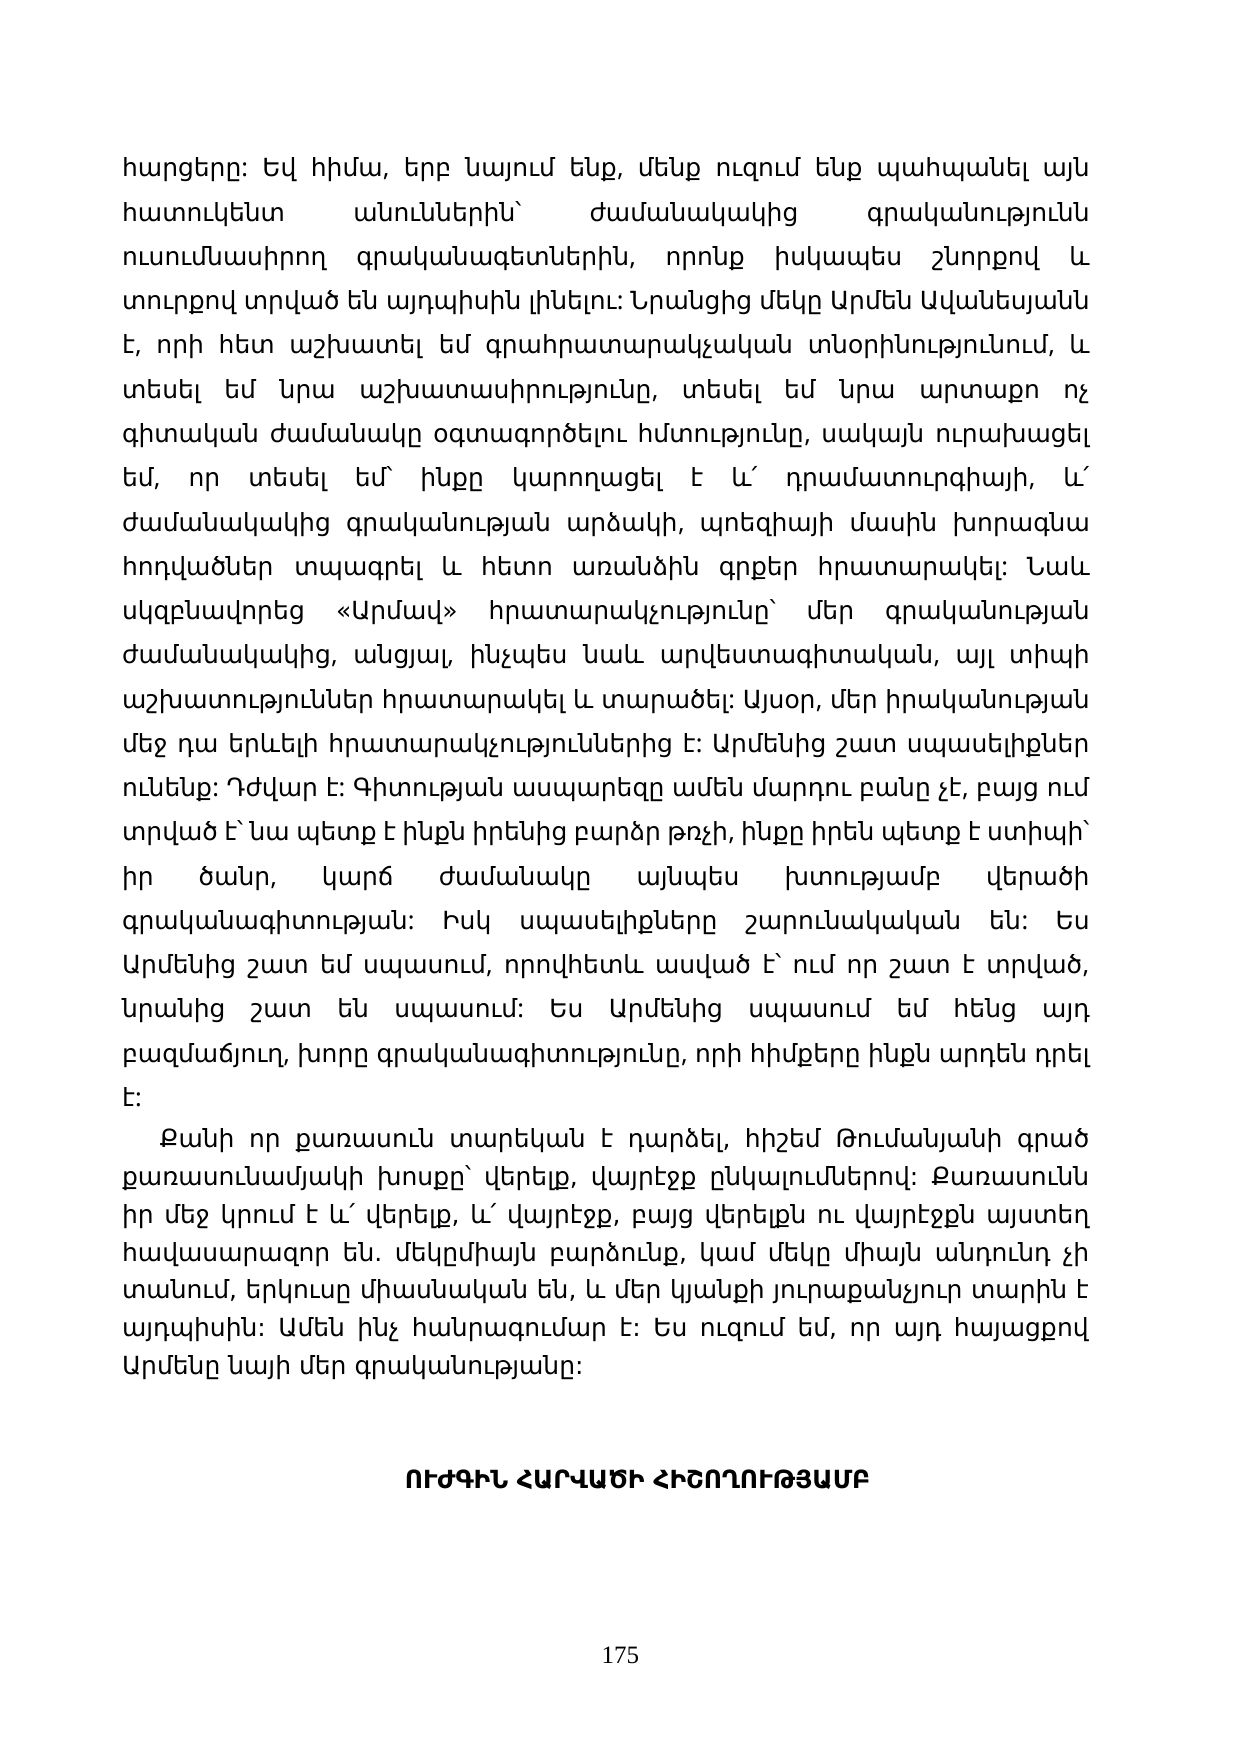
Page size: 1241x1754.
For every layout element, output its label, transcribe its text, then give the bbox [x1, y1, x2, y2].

text ՈՒԺԳԻՆ ՀԱՐՎԱԾԻ ՀԻՇՈՂՈՒԹՅԱՄԲ [112, 1465, 1125, 1494]
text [122, 150, 1090, 1114]
text Քանի որ քառասուն տարեկան է դարձել, հիշեմ Թումանյանի գրած քառասունամյակի խոսքը՝ վերելք, վայրէջք ընկալումներով: Քառասունն իր մեջ կրում է և՛ վերելք, և՛ վայրէջք, բայց վերելքն ու վայրէջքն այստեղ հավասարազոր են. մեկըմիայն բարձունք, կամ մեկը միայն անդունդ չի տանում, երկուսը միասնական են, և մեր կյանքի յուրաքանչյուր տարին է այդպիսին: Ամեն ինչ հանրագումար է: Ես ուզում եմ, որ այդ հայացքով Արմենը նայի մեր գրականությանը: [122, 1124, 1090, 1381]
